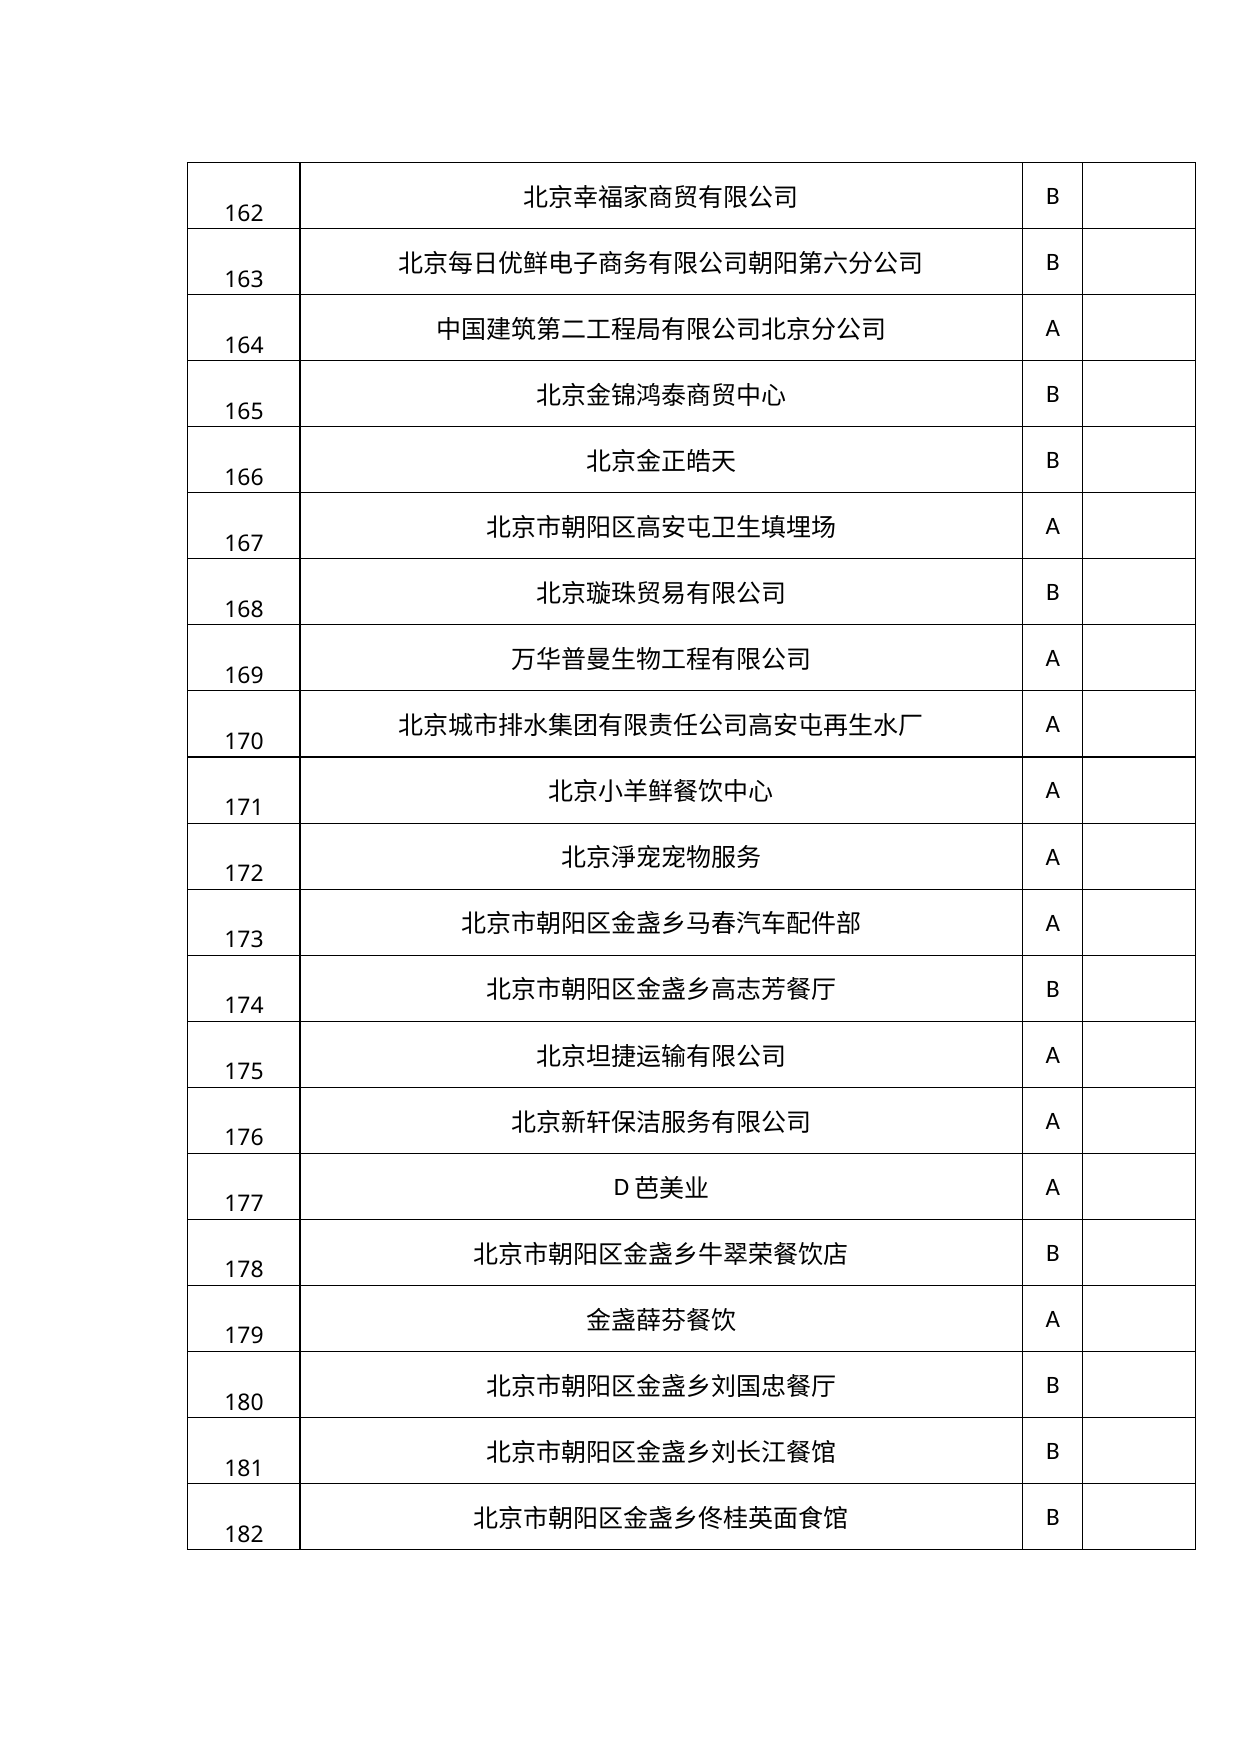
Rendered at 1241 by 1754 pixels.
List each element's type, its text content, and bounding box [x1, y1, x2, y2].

table_cell 165 [188, 361, 299, 426]
table_cell 北京金锦鸿泰商贸中心 [301, 361, 1022, 426]
table_cell A [1023, 758, 1082, 822]
table_cell [1083, 1352, 1195, 1417]
table_cell 万华普曼生物工程有限公司 [301, 625, 1022, 690]
table_cell A [1023, 493, 1082, 558]
table_cell B [1023, 559, 1082, 624]
table_cell B [1023, 1484, 1082, 1549]
table_cell [1083, 1286, 1195, 1351]
table_cell [1083, 1154, 1195, 1219]
table_cell 169 [188, 625, 299, 690]
table_cell [1083, 956, 1195, 1021]
table_cell B [1023, 1418, 1082, 1483]
table_cell [1083, 559, 1195, 624]
table_cell 178 [188, 1220, 299, 1285]
table_cell A [1023, 1154, 1082, 1219]
table_cell [1083, 1022, 1195, 1087]
table_cell A [1023, 890, 1082, 954]
table_cell 金盏薛芬餐饮 [301, 1286, 1022, 1351]
table_cell 176 [188, 1088, 299, 1153]
table_cell A [1023, 1286, 1082, 1351]
table_cell 174 [188, 956, 299, 1021]
table_cell B [1023, 163, 1082, 228]
table_cell [1083, 890, 1195, 954]
table_cell 北京市朝阳区金盏乡佟桂英面食馆 [301, 1484, 1022, 1549]
table_cell 北京淨宠宠物服务 [301, 824, 1022, 888]
table_cell 北京城市排水集团有限责任公司高安屯再生水厂 [301, 691, 1022, 756]
table_cell [1083, 1484, 1195, 1549]
table_cell [1083, 758, 1195, 822]
table_cell 166 [188, 427, 299, 492]
table_cell 北京市朝阳区金盏乡刘长江餐馆 [301, 1418, 1022, 1483]
table_cell 162 [188, 163, 299, 228]
table_cell 北京市朝阳区金盏乡刘国忠餐厅 [301, 1352, 1022, 1417]
table_cell 167 [188, 493, 299, 558]
table_cell 北京每日优鲜电子商务有限公司朝阳第六分公司 [301, 229, 1022, 294]
table_cell B [1023, 1352, 1082, 1417]
table_cell 北京金正皓天 [301, 427, 1022, 492]
table_cell 173 [188, 890, 299, 954]
table_cell 北京幸福家商贸有限公司 [301, 163, 1022, 228]
table_cell [1083, 691, 1195, 756]
table_cell 170 [188, 691, 299, 756]
table_cell 中国建筑第二工程局有限公司北京分公司 [301, 295, 1022, 360]
table_cell 北京小羊鲜餐饮中心 [301, 758, 1022, 822]
table_cell 北京市朝阳区金盏乡牛翠荣餐饮店 [301, 1220, 1022, 1285]
table_cell [1083, 427, 1195, 492]
table_cell [1083, 1220, 1195, 1285]
table_cell 北京市朝阳区金盏乡高志芳餐厅 [301, 956, 1022, 1021]
table_cell [1083, 163, 1195, 228]
table_cell [1083, 295, 1195, 360]
table_cell 179 [188, 1286, 299, 1351]
table_cell B [1023, 361, 1082, 426]
table_cell 181 [188, 1418, 299, 1483]
table_cell 180 [188, 1352, 299, 1417]
table_cell [1083, 361, 1195, 426]
table_cell [1083, 1418, 1195, 1483]
table_cell 北京市朝阳区金盏乡马春汽车配件部 [301, 890, 1022, 954]
table_cell A [1023, 691, 1082, 756]
table_cell 163 [188, 229, 299, 294]
table_cell A [1023, 824, 1082, 888]
table_cell [1083, 1088, 1195, 1153]
table_cell [1083, 625, 1195, 690]
table_cell A [1023, 295, 1082, 360]
table_cell [1083, 824, 1195, 888]
table_cell 175 [188, 1022, 299, 1087]
table_cell 182 [188, 1484, 299, 1549]
table_cell [1083, 493, 1195, 558]
table_cell 172 [188, 824, 299, 888]
table_cell B [1023, 956, 1082, 1021]
table_cell B [1023, 229, 1082, 294]
table_cell 164 [188, 295, 299, 360]
table_cell 北京璇珠贸易有限公司 [301, 559, 1022, 624]
table_cell B [1023, 1220, 1082, 1285]
table_cell B [1023, 427, 1082, 492]
table_cell 北京坦捷运输有限公司 [301, 1022, 1022, 1087]
table_cell 177 [188, 1154, 299, 1219]
table_cell A [1023, 625, 1082, 690]
table_cell 171 [188, 758, 299, 822]
table_cell 北京市朝阳区高安屯卫生填埋场 [301, 493, 1022, 558]
table_cell A [1023, 1022, 1082, 1087]
table_cell [1083, 229, 1195, 294]
table_cell 北京新轩保洁服务有限公司 [301, 1088, 1022, 1153]
table_cell D芭美业 [301, 1154, 1022, 1219]
table_cell A [1023, 1088, 1082, 1153]
table_cell 168 [188, 559, 299, 624]
